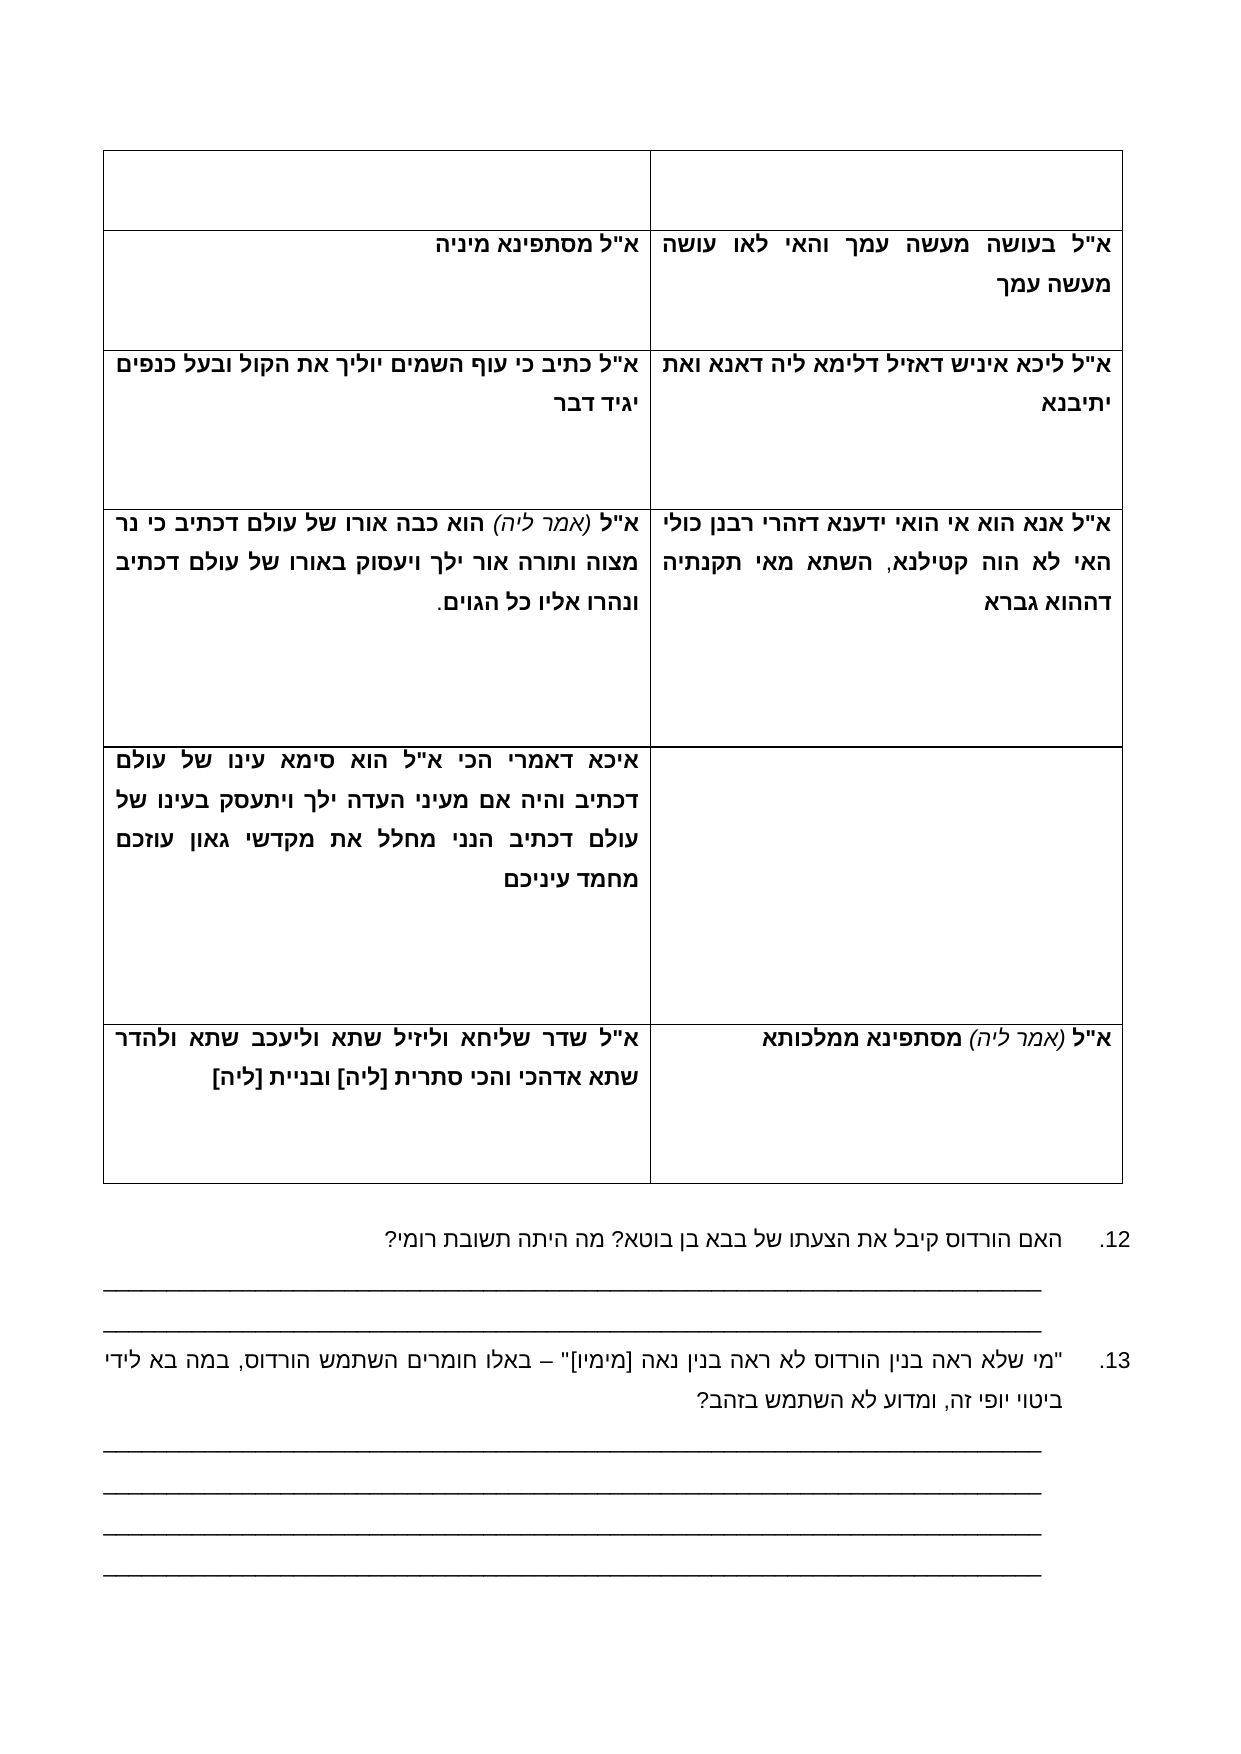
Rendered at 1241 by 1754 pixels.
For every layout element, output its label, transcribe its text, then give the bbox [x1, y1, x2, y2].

table_cell א"ל (אמר ליה) הוא כבה אורו של עולם דכתיב כי נר מצוה ותורה אור ילך ויעסוק באורו של עולם דכתיב ונהרו אליו כל הגוים. [104, 510, 650, 746]
table_cell א"ל אנא הוא אי הואי ידענא דזהרי רבנן כולי האי לא הוה קטילנא, השתא מאי תקנתיה דההוא גברא [651, 510, 1122, 746]
table_cell א"ל (אמר ליה) מסתפינא ממלכותא [651, 1025, 1122, 1183]
list "מי שלא ראה בנין הורדוס לא ראה בנין נאה [מימיו]" – באלו חומרים השתמש הורדוס, במה בא לידי ביטוי יופי זה, ומדוע לא השתמש בזהב? [103, 1347, 1099, 1413]
table_cell א"ל מסתפינא מיניה [104, 231, 650, 349]
table_cell איכא דאמרי הכי א"ל הוא סימא עינו של עולם דכתיב והיה אם מעיני העדה ילך ויתעסק בעינו של עולם דכתיב הנני מחלל את מקדשי גאון עוזכם מחמד עיניכם [104, 748, 650, 1024]
table_cell א"ל שדר שליחא וליזיל שתא וליעכב שתא ולהדר שתא אדהכי והכי סתרית [ליה] ובניית [ליה] [104, 1025, 650, 1183]
table_cell [651, 748, 1122, 1024]
table_cell א"ל בעושה מעשה עמך והאי לאו עושה מעשה עמך [651, 231, 1122, 349]
list האם הורדוס קיבל את הצעתו של בבא בן בוטא? מה היתה תשובת רומי? [103, 1226, 1099, 1252]
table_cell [651, 151, 1122, 230]
table_cell א"ל כתיב כי עוף השמים יוליך את הקול ובעל כנפים יגיד דבר [104, 351, 650, 508]
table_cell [104, 151, 650, 230]
table_cell א"ל ליכא איניש דאזיל דלימא ליה דאנא ואת יתיבנא [651, 351, 1122, 508]
